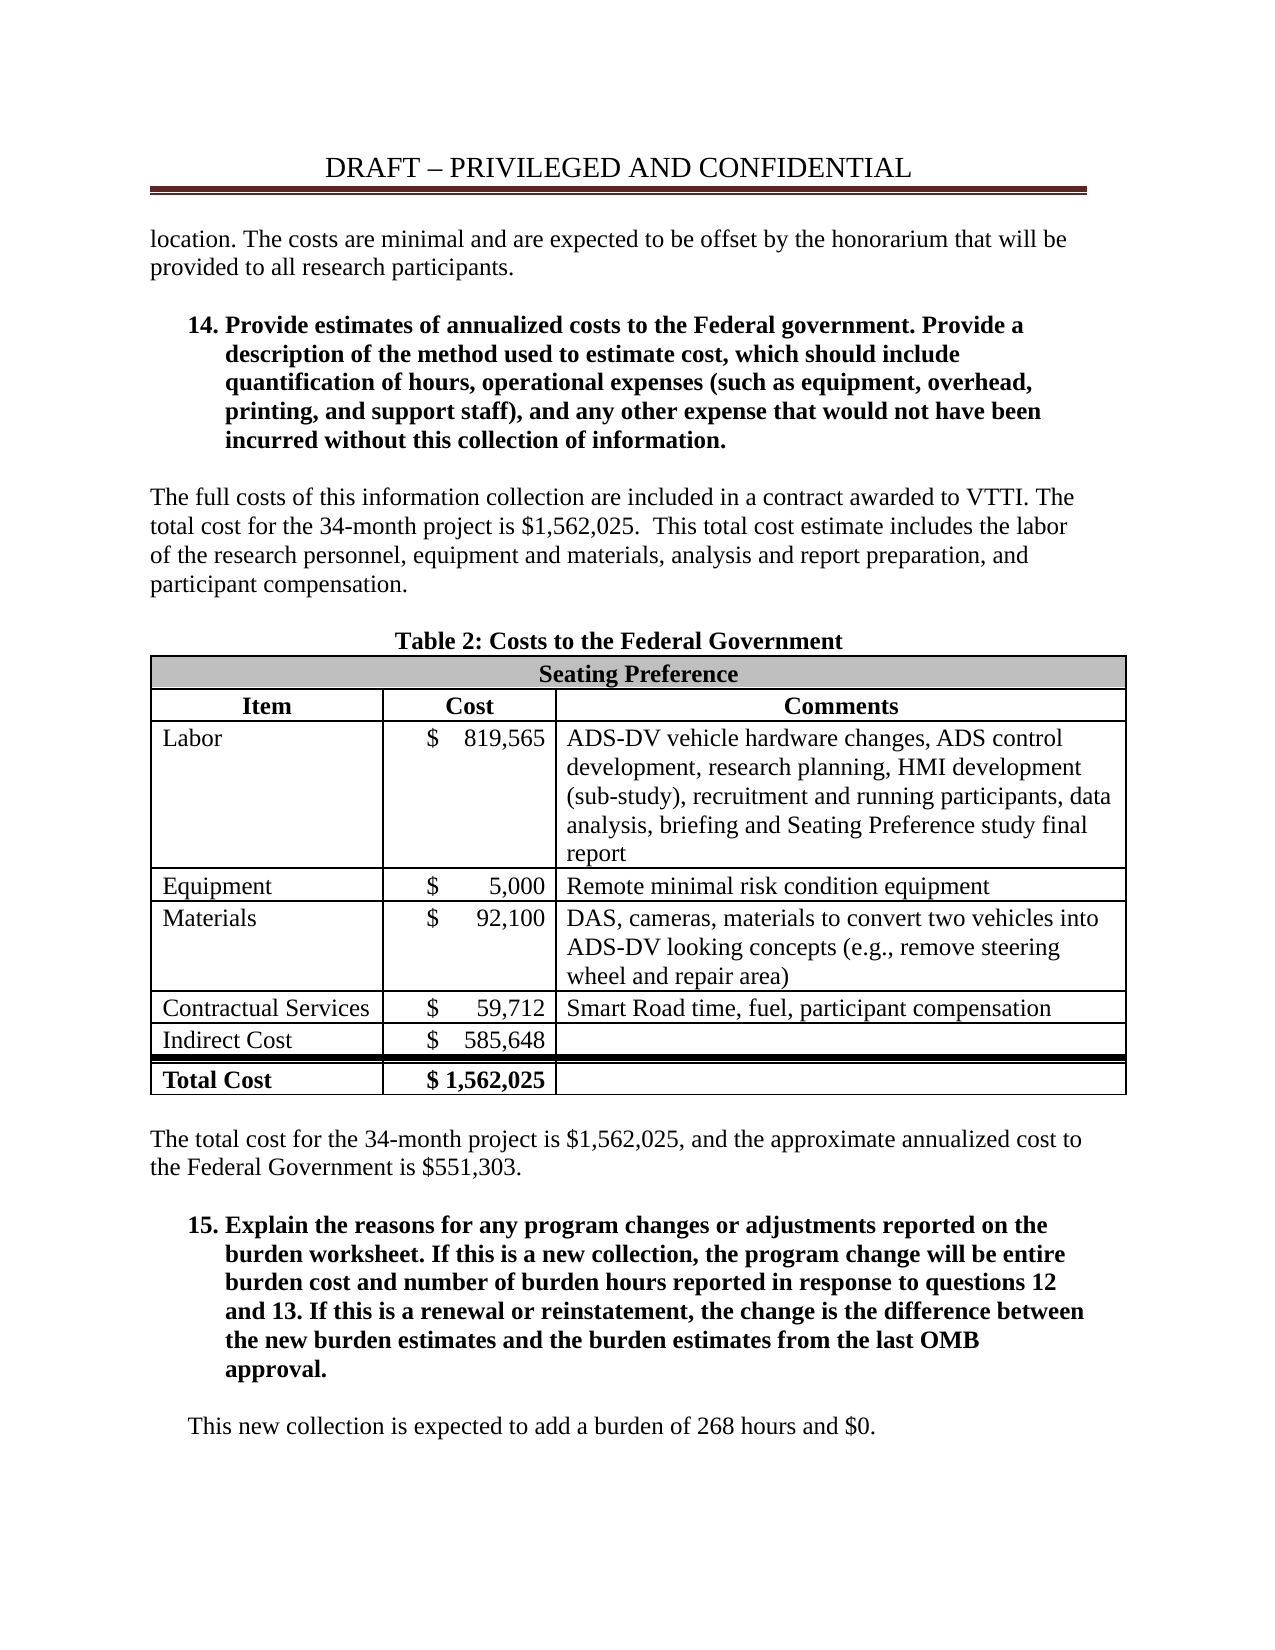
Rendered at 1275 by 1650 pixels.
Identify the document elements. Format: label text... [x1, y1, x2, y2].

table_cell $ 585,648 [384, 1024, 555, 1054]
text This new collection is expected to add a burden of 268 hours and $0. [150, 1411, 1087, 1440]
table_cell Contractual Services [152, 992, 382, 1022]
table_cell Indirect Cost [152, 1024, 382, 1054]
table_cell Smart Road time, fuel, participant compensation [557, 992, 1125, 1022]
table_cell $ 92,100 [384, 902, 555, 989]
table_cell $ 819,565 [384, 722, 555, 867]
text Table 2: Costs to the Federal Government [150, 626, 1087, 655]
table_cell DAS, cameras, materials to convert two vehicles into ADS-DV looking concepts (e.g., remove steering wheel and repair area) [557, 902, 1125, 989]
list Provide estimates of annualized costs to the Federal government. Provide a description of the method used to estimate cost, which should include quantification of hours, operational expenses (such as equipment, overhead, printing, and support staff), and any other expense that would not have been incurred without this collection of information. [187, 310, 1087, 454]
table_cell Item [152, 690, 382, 720]
list Explain the reasons for any program changes or adjustments reported on the burden worksheet. If this is a new collection, the program change will be entire burden cost and number of burden hours reported in response to questions 12 and 13. If this is a renewal or reinstatement, the change is the difference between the new burden estimates and the burden estimates from the last OMB approval. [187, 1210, 1087, 1382]
table_cell Cost [384, 690, 555, 720]
table_cell Labor [152, 722, 382, 867]
table_cell $ 5,000 [384, 869, 555, 899]
text The total cost for the 34-month project is $1,562,025, and the approximate annualized cost to the Federal Government is $551,303. [150, 1124, 1087, 1181]
table_cell Remote minimal risk condition equipment [557, 869, 1125, 899]
table_cell Total Cost [152, 1064, 382, 1094]
table_cell [557, 1024, 1125, 1054]
table_header Seating Preference [152, 657, 1125, 687]
table_cell Materials [152, 902, 382, 989]
table_cell [557, 1064, 1125, 1094]
table_cell $ 59,712 [384, 992, 555, 1022]
table_cell Comments [557, 690, 1125, 720]
table_cell Equipment [152, 869, 382, 899]
text The full costs of this information collection are included in a contract awarded to VTTI. The total cost for the 34-month project is $1,562,025. This total cost estimate includes the labor of the research personnel, equipment and materials, analysis and report preparation, and participant compensation. [150, 482, 1087, 597]
table_cell ADS-DV vehicle hardware changes, ADS control development, research planning, HMI development (sub-study), recruitment and running participants, data analysis, briefing and Seating Preference study final report [557, 722, 1125, 867]
table_cell $ 1,562,025 [384, 1064, 555, 1094]
